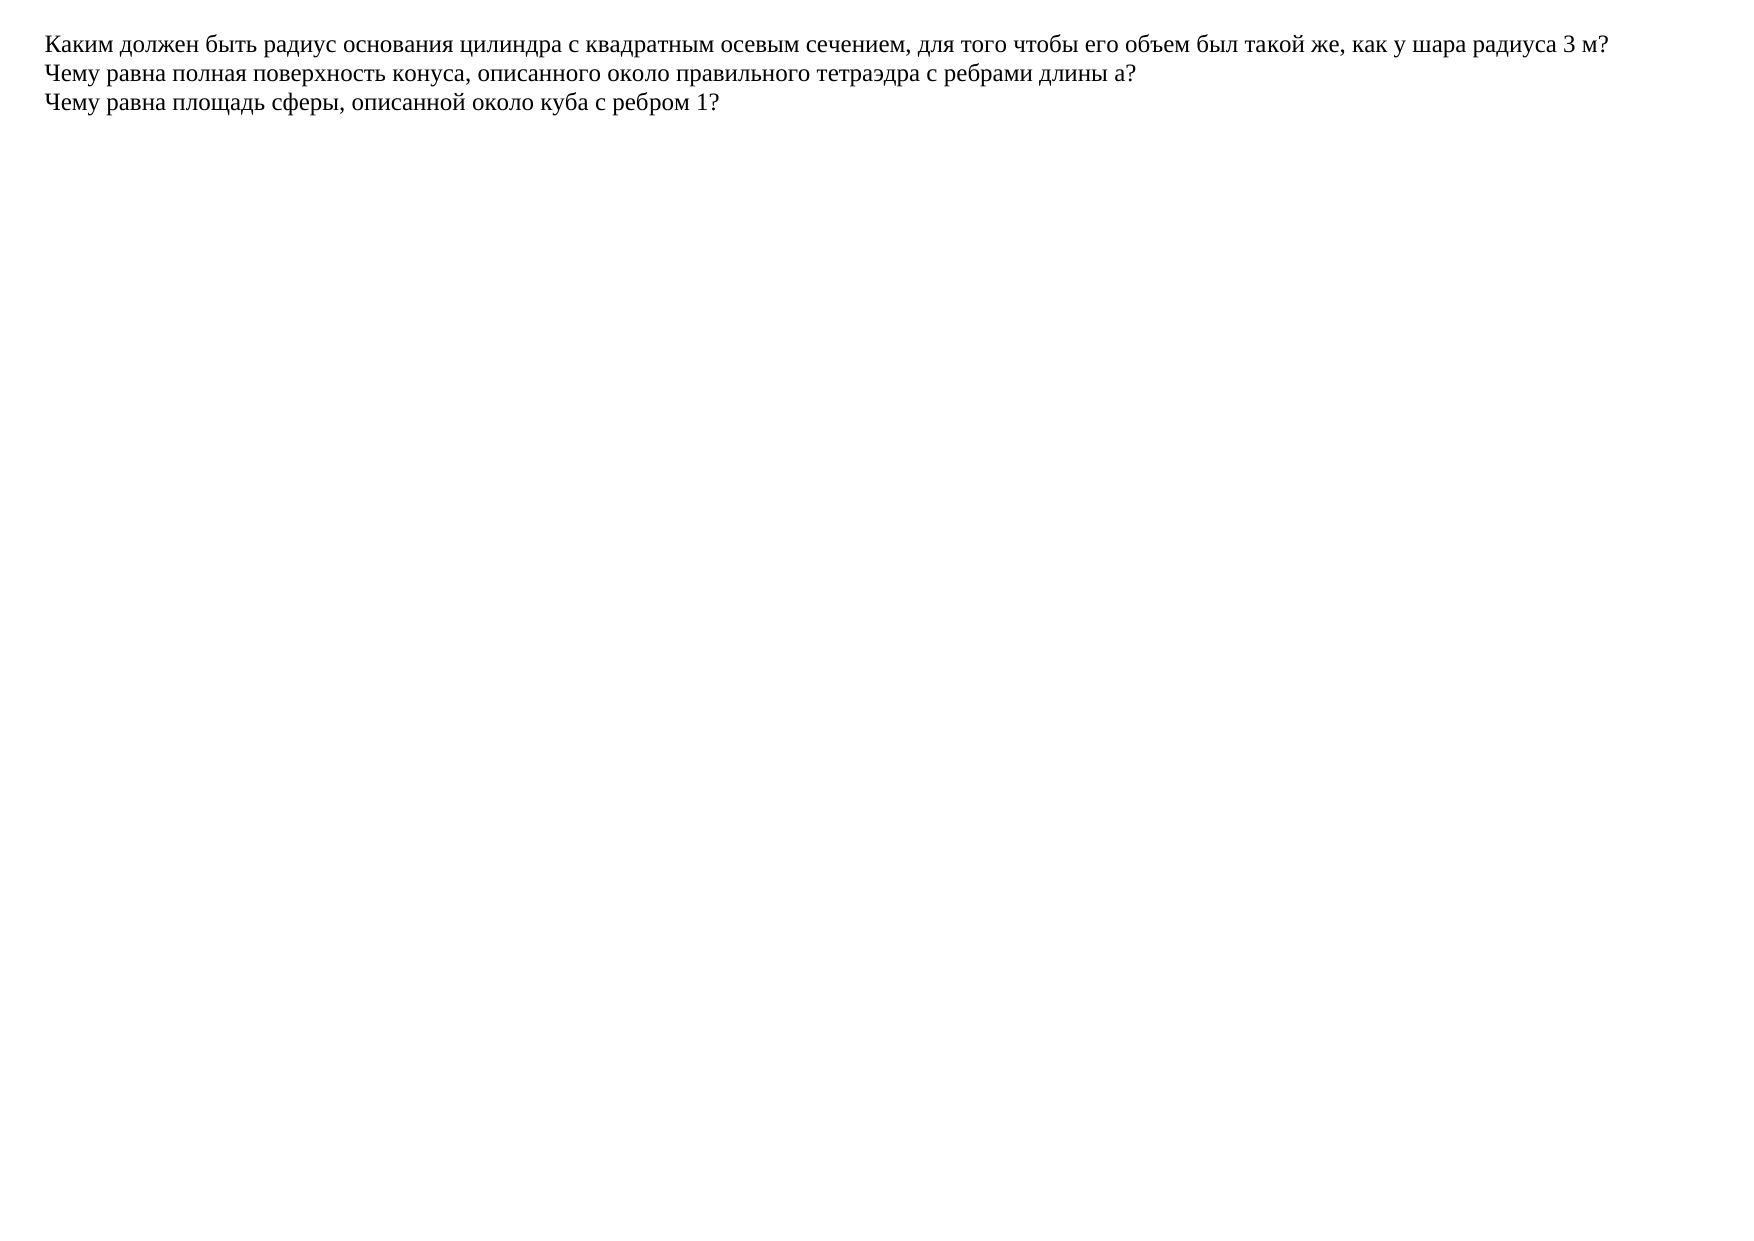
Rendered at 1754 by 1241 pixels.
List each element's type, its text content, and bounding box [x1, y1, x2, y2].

text Чему равна площадь сферы, описанной около куба с ребром 1? [44, 87, 1728, 116]
text Чему равна полная поверхность конуса, описанного около правильного тетраэдра с ребрами длины а? [44, 58, 1728, 87]
text Каким должен быть радиус основания цилиндра с квадратным осевым сечением, для того чтобы его объем был такой же, как у шара радиуса 3 м? [44, 29, 1728, 58]
